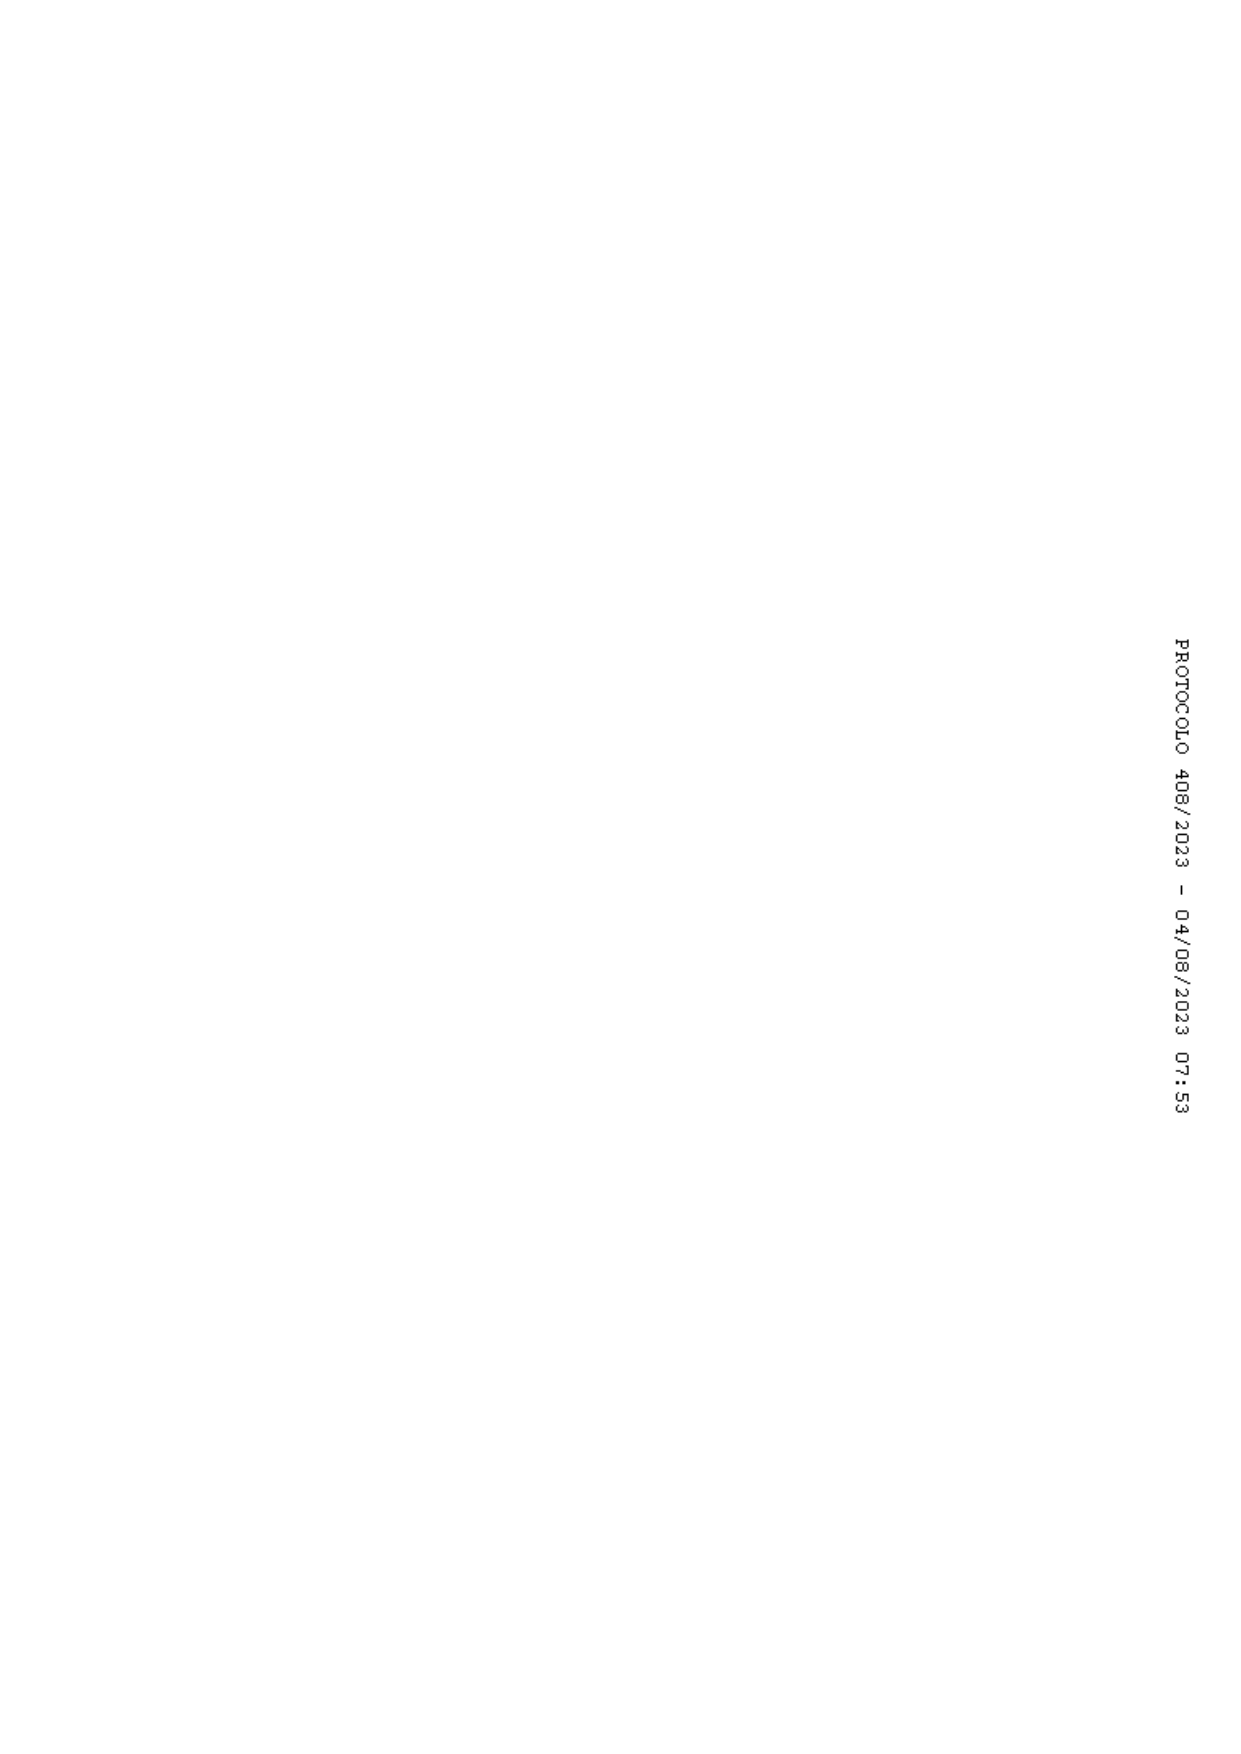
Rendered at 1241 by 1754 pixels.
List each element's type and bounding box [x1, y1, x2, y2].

picture [1150, 635, 1213, 1119]
